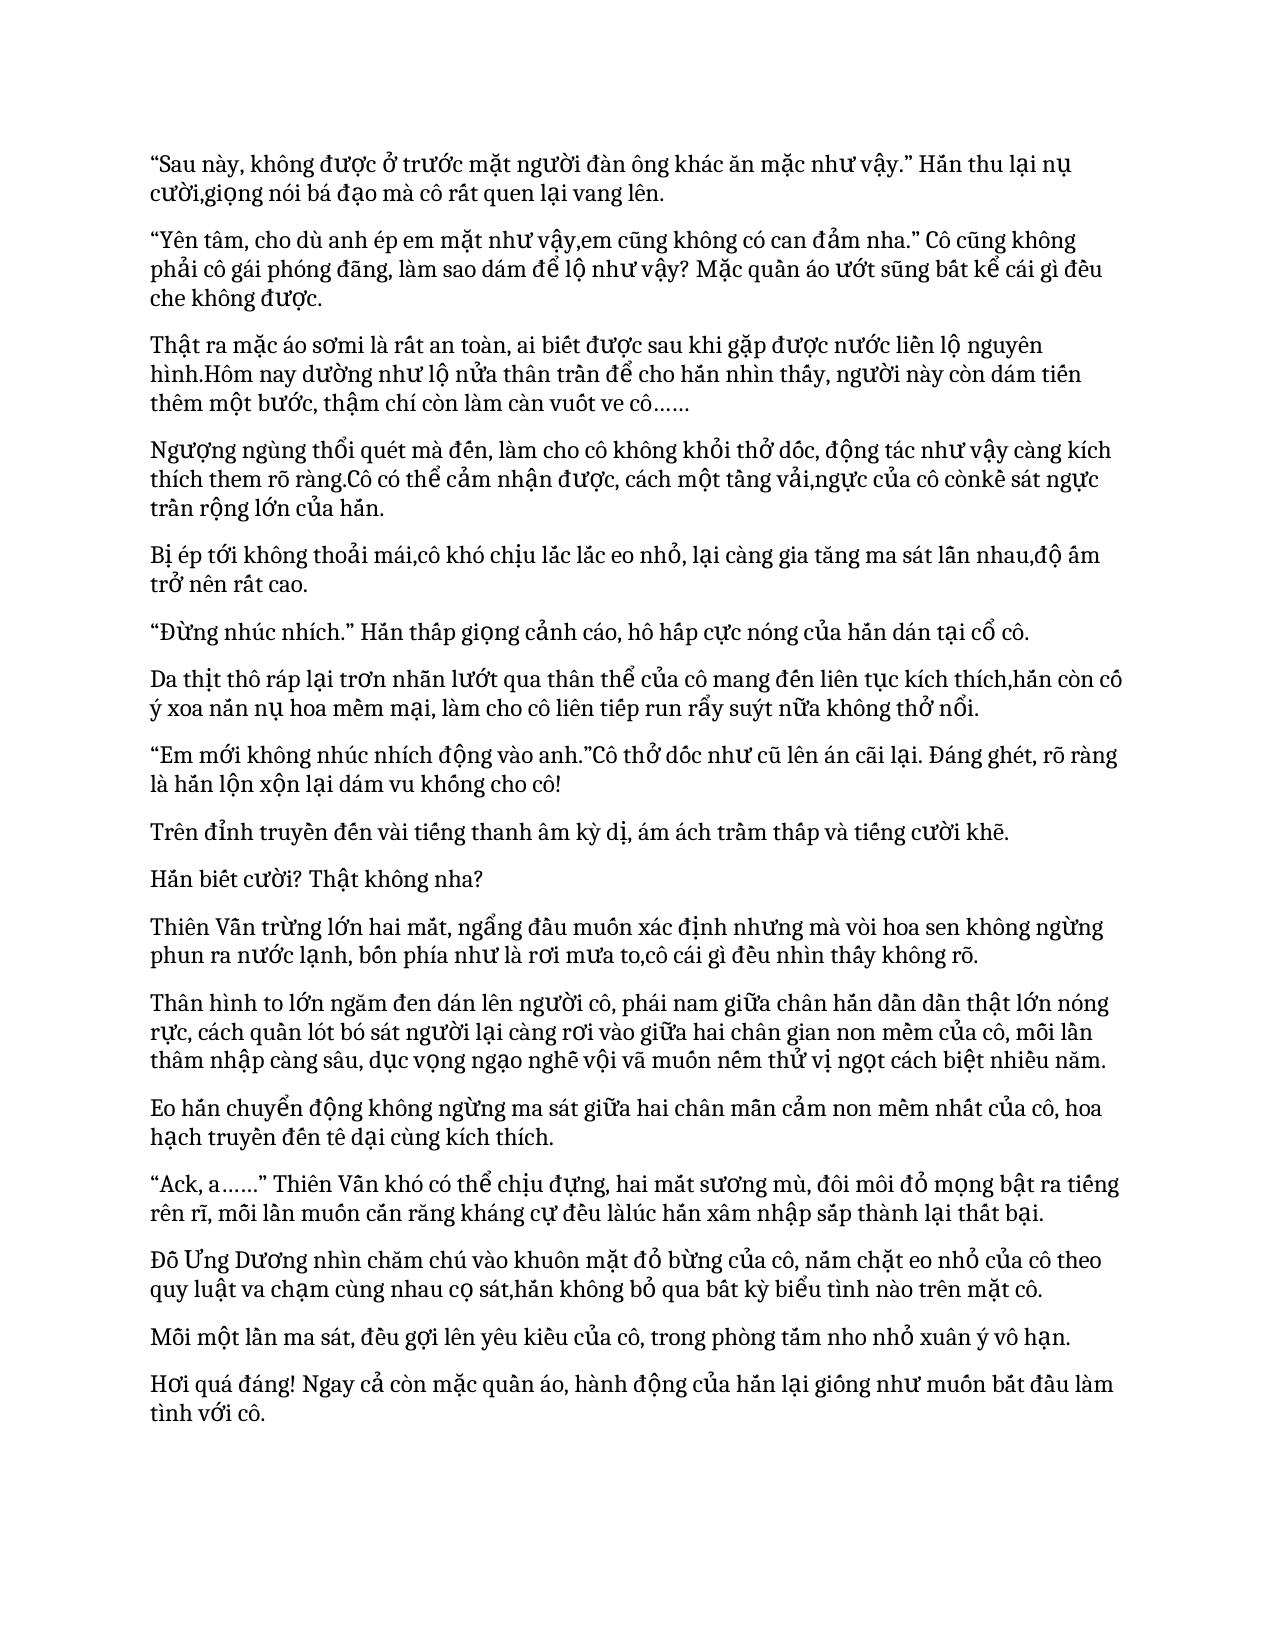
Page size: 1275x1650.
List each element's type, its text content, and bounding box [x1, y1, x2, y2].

text Đỗ Ưng Dương nhìn chăm chú vào khuôn mặt đỏ bừng của cô, nắm chặt eo nhỏ của cô theo quy luật va chạm cùng nhau cọ sát,hắn không bỏ qua bất kỳ biểu tình nào trên mặt cô. [150, 1246, 1125, 1304]
text Hơi quá đáng! Ngay cả còn mặc quần áo, hành động của hắn lại giống như muốn bắt đầu làm tình với cô. [150, 1370, 1125, 1427]
text “Em mới không nhúc nhích động vào anh.”Cô thở dốc như cũ lên án cãi lại. Đáng ghét, rõ ràng là hắn lộn xộn lại dám vu khống cho cô! [150, 741, 1125, 799]
text Eo hắn chuyển động không ngừng ma sát giữa hai chân mẫn cảm non mềm nhất của cô, hoa hạch truyền đến tê dại cùng kích thích. [150, 1094, 1125, 1151]
text Trên đỉnh truyền đến vài tiếng thanh âm kỳ dị, ám ách trầm thấp và tiếng cười khẽ. [150, 817, 1125, 846]
text “Đừng nhúc nhích.” Hắn thấp giọng cảnh cáo, hô hấp cực nóng của hắn dán tại cổ cô. [150, 617, 1125, 646]
text Thiên Vẫn trừng lớn hai mắt, ngẩng đầu muốn xác định nhưng mà vòi hoa sen không ngừng phun ra nước lạnh, bốn phía như là rơi mưa to,cô cái gì đều nhìn thấy không rõ. [150, 912, 1125, 970]
text Thật ra mặc áo sơmi là rất an toàn, ai biết được sau khi gặp được nước liền lộ nguyên hình.Hôm nay dường như lộ nửa thân trần để cho hắn nhìn thấy, người này còn dám tiến thêm một bước, thậm chí còn làm càn vuốt ve cô…… [150, 331, 1125, 417]
text Thân hình to lớn ngăm đen dán lên người cô, phái nam giữa chân hắn dần dần thật lớn nóng rực, cách quần lót bó sát người lại càng rơi vào giữa hai chân gian non mềm của cô, mỗi lần thâm nhập càng sâu, dục vọng ngạo nghễ vội vã muốn nếm thử vị ngọt cách biệt nhiều năm. [150, 989, 1125, 1075]
text “Ack, a……” Thiên Vẫn khó có thể chịu đựng, hai mắt sương mù, đôi môi đỏ mọng bật ra tiếng rên rĩ, mỗi lần muốn cắn răng kháng cự đều làlúc hắn xâm nhập sắp thành lại thất bại. [150, 1170, 1125, 1227]
text Ngượng ngùng thổi quét mà đến, làm cho cô không khỏi thở dốc, động tác như vậy càng kích thích them rõ ràng.Cô có thể cảm nhận được, cách một tầng vải,ngực của cô cònkề sát ngực trần rộng lớn của hắn. [150, 436, 1125, 522]
text “Yên tâm, cho dù anh ép em mặt như vậy,em cũng không có can đảm nha.” Cô cũng không phải cô gái phóng đãng, làm sao dám để lộ như vậy? Mặc quần áo ướt sũng bất kể cái gì đều che không được. [150, 226, 1125, 312]
text Mỗi một lần ma sát, đều gợi lên yêu kiều của cô, trong phòng tắm nho nhỏ xuân ý vô hạn. [150, 1322, 1125, 1351]
text Hắn biết cười? Thật không nha? [150, 865, 1125, 894]
text “Sau này, không được ở trước mặt người đàn ông khác ăn mặc như vậy.” Hắn thu lại nụ cười,giọng nói bá đạo mà cô rất quen lại vang lên. [150, 150, 1125, 207]
text Bị ép tới không thoải mái,cô khó chịu lắc lắc eo nhỏ, lại càng gia tăng ma sát lẫn nhau,độ ấm trở nên rất cao. [150, 541, 1125, 599]
text Da thịt thô ráp lại trơn nhẵn lướt qua thân thể của cô mang đến liên tục kích thích,hắn còn cố ý xoa nắn nụ hoa mềm mại, làm cho cô liên tiếp run rẩy suýt nữa không thở nổi. [150, 665, 1125, 722]
